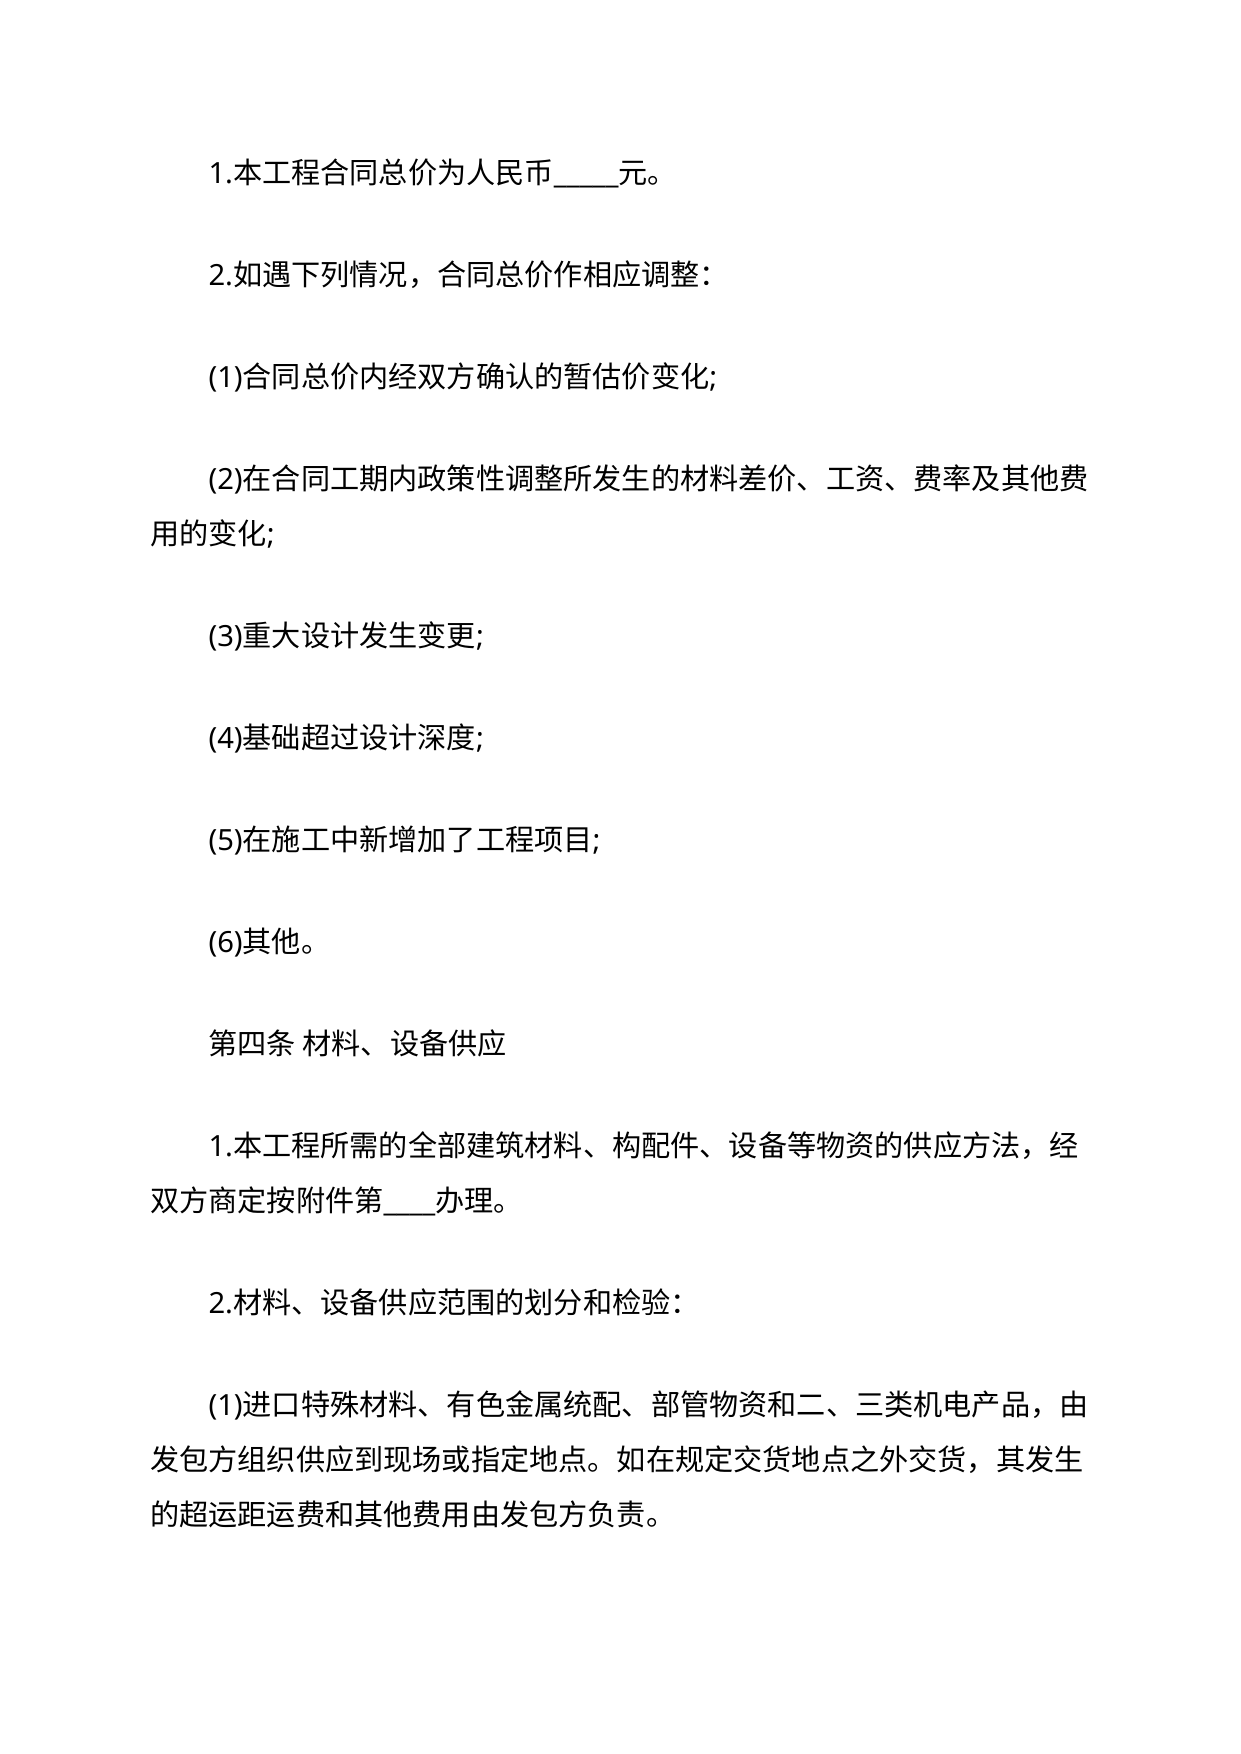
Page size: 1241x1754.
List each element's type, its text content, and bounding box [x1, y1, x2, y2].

text (1)进口特殊材料、有色金属统配、部管物资和二、三类机电产品，由发包方组织供应到现场或指定地点。如在规定交货地点之外交货，其发生的超运距运费和其他费用由发包方负责。 [150, 1382, 1090, 1534]
text 1.本工程合同总价为人民币_____元。 [150, 150, 1090, 192]
text (5)在施工中新增加了工程项目; [150, 817, 1090, 859]
text 2.如遇下列情况，合同总价作相应调整： [150, 252, 1090, 294]
text 第四条 材料、设备供应 [150, 1021, 1090, 1063]
text (2)在合同工期内政策性调整所发生的材料差价、工资、费率及其他费用的变化; [150, 456, 1090, 553]
text 2.材料、设备供应范围的划分和检验： [150, 1279, 1090, 1322]
text 1.本工程所需的全部建筑材料、构配件、设备等物资的供应方法，经双方商定按附件第____办理。 [150, 1123, 1090, 1220]
text (3)重大设计发生变更; [150, 613, 1090, 655]
text (6)其他。 [150, 919, 1090, 961]
text (1)合同总价内经双方确认的暂估价变化; [150, 354, 1090, 396]
text (4)基础超过设计深度; [150, 715, 1090, 757]
